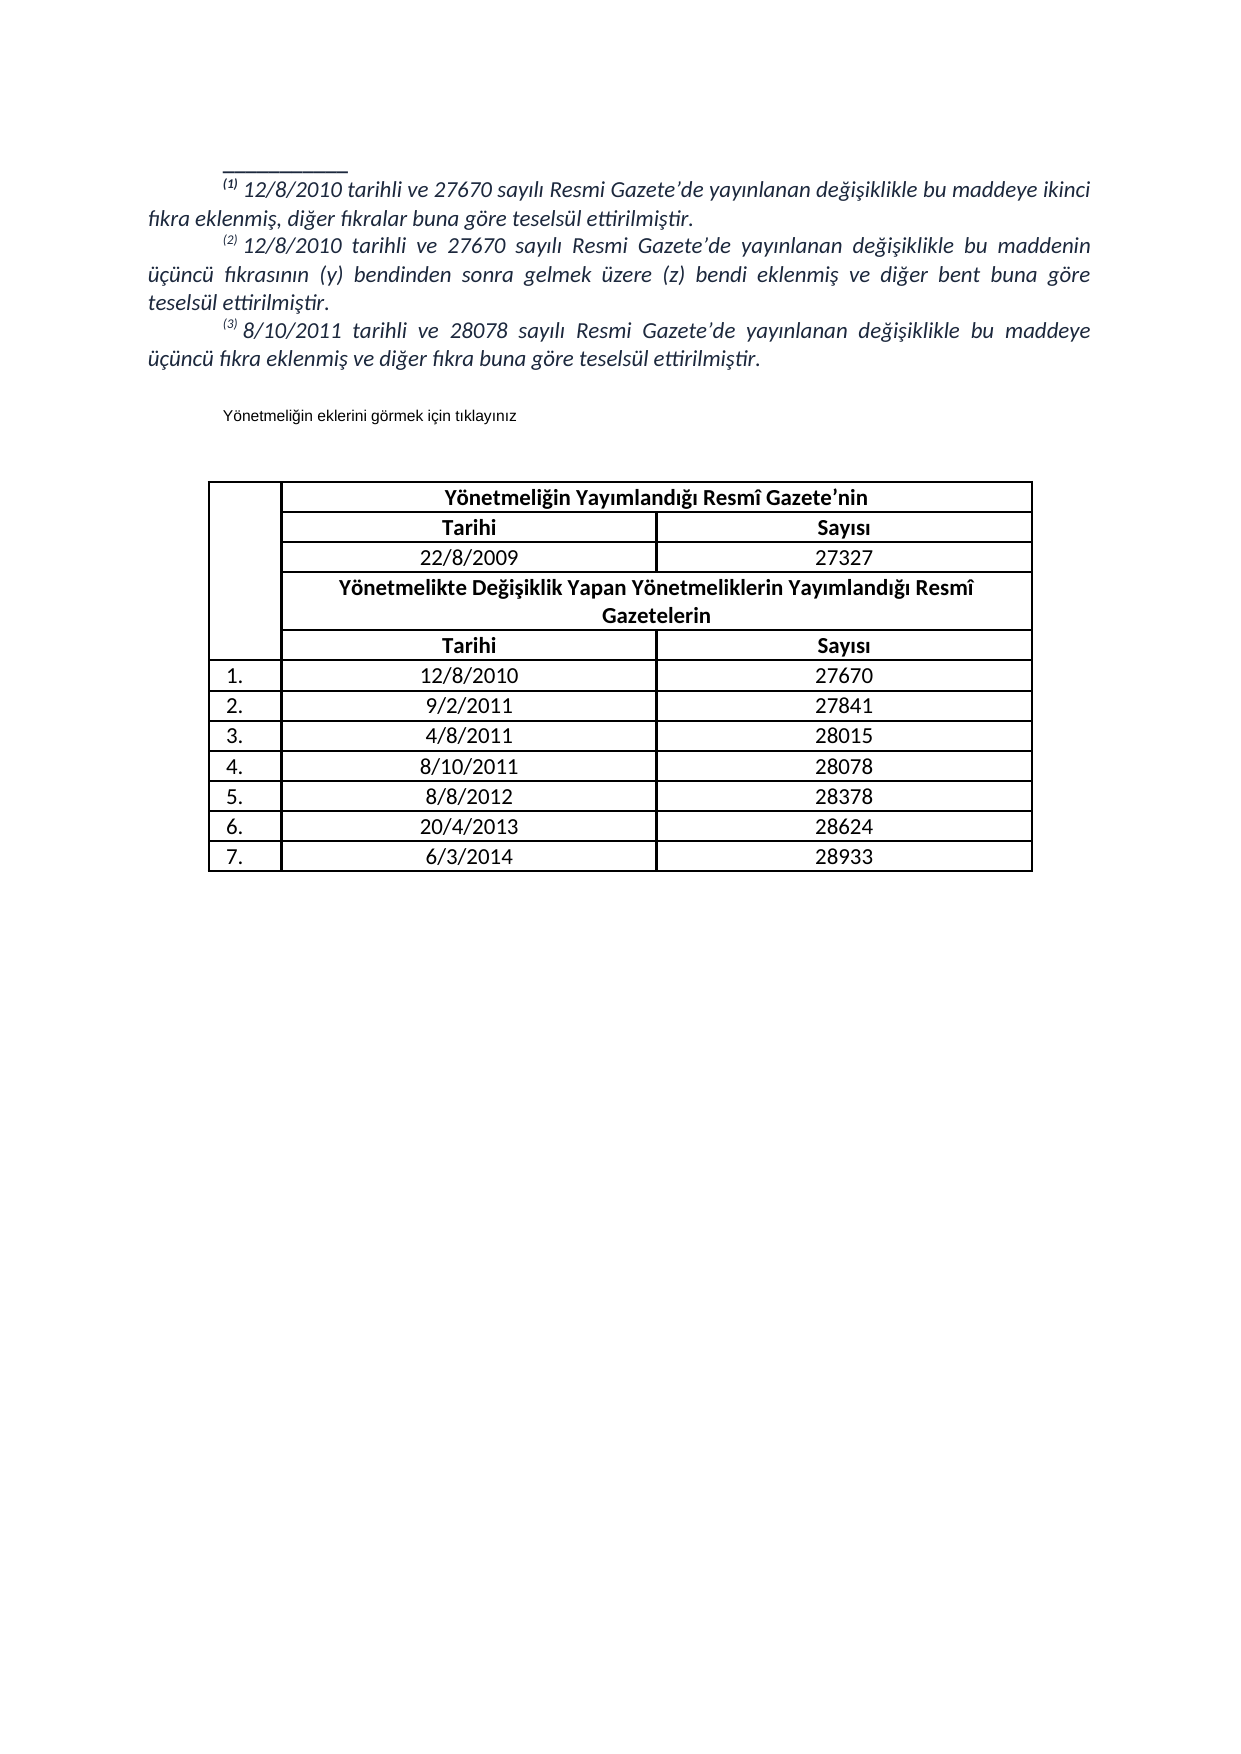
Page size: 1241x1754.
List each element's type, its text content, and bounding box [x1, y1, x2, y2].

table_cell 27841 [658, 692, 1031, 719]
table_cell 27670 [658, 661, 1031, 689]
table_cell 7. [210, 842, 280, 870]
table_cell 1. [210, 661, 280, 689]
table_cell 3. [210, 722, 280, 750]
table_cell 4. [210, 752, 280, 780]
table_cell 28078 [658, 752, 1031, 780]
table_cell 27327 [658, 543, 1031, 571]
text (1) 12/8/2010 tarihli ve 27670 sayılı Resmi Gazete’de yayınlanan değişiklikle bu maddeye ikinci fıkra eklenmiş, diğer fıkralar buna göre teselsül ettirilmiştir. [148, 176, 1093, 232]
table_cell 5. [210, 782, 280, 810]
text (3) 8/10/2011 tarihli ve 28078 sayılı Resmi Gazete’de yayınlanan değişiklikle bu maddeye üçüncü fıkra eklenmiş ve diğer fıkra buna göre teselsül ettirilmiştir. [148, 316, 1093, 372]
table_header Yönetmeliğin Yayımlandığı Resmî Gazete’nin [283, 483, 1031, 511]
table_cell 6/3/2014 [283, 842, 655, 870]
table_cell 20/4/2013 [283, 812, 655, 840]
table_cell Yönetmelikte Değişiklik Yapan Yönetmeliklerin Yayımlandığı Resmî Gazetelerin [283, 573, 1031, 629]
table_cell 8/8/2012 [283, 782, 655, 810]
table_cell 12/8/2010 [283, 661, 655, 689]
table_cell 8/10/2011 [283, 752, 655, 780]
text ___________ [148, 148, 1093, 176]
table_cell 28933 [658, 842, 1031, 870]
table_cell Sayısı [658, 513, 1031, 541]
table_cell Tarihi [283, 631, 655, 659]
table_cell 28378 [658, 782, 1031, 810]
table_cell 2. [210, 692, 280, 719]
text Yönetmeliğin eklerini görmek için tıklayınız [148, 400, 1093, 425]
text (2) 12/8/2010 tarihli ve 27670 sayılı Resmi Gazete’de yayınlanan değişiklikle bu maddenin üçüncü fıkrasının (y) bendinden sonra gelmek üzere (z) bendi eklenmiş ve diğer bent buna göre teselsül ettirilmiştir. [148, 232, 1093, 316]
table_cell 4/8/2011 [283, 722, 655, 750]
table_cell 9/2/2011 [283, 692, 655, 719]
table_cell 22/8/2009 [283, 543, 655, 571]
table_cell 6. [210, 812, 280, 840]
table_cell Sayısı [658, 631, 1031, 659]
table_cell 28624 [658, 812, 1031, 840]
table_cell 28015 [658, 722, 1031, 750]
table_header [210, 483, 280, 659]
table_cell Tarihi [283, 513, 655, 541]
